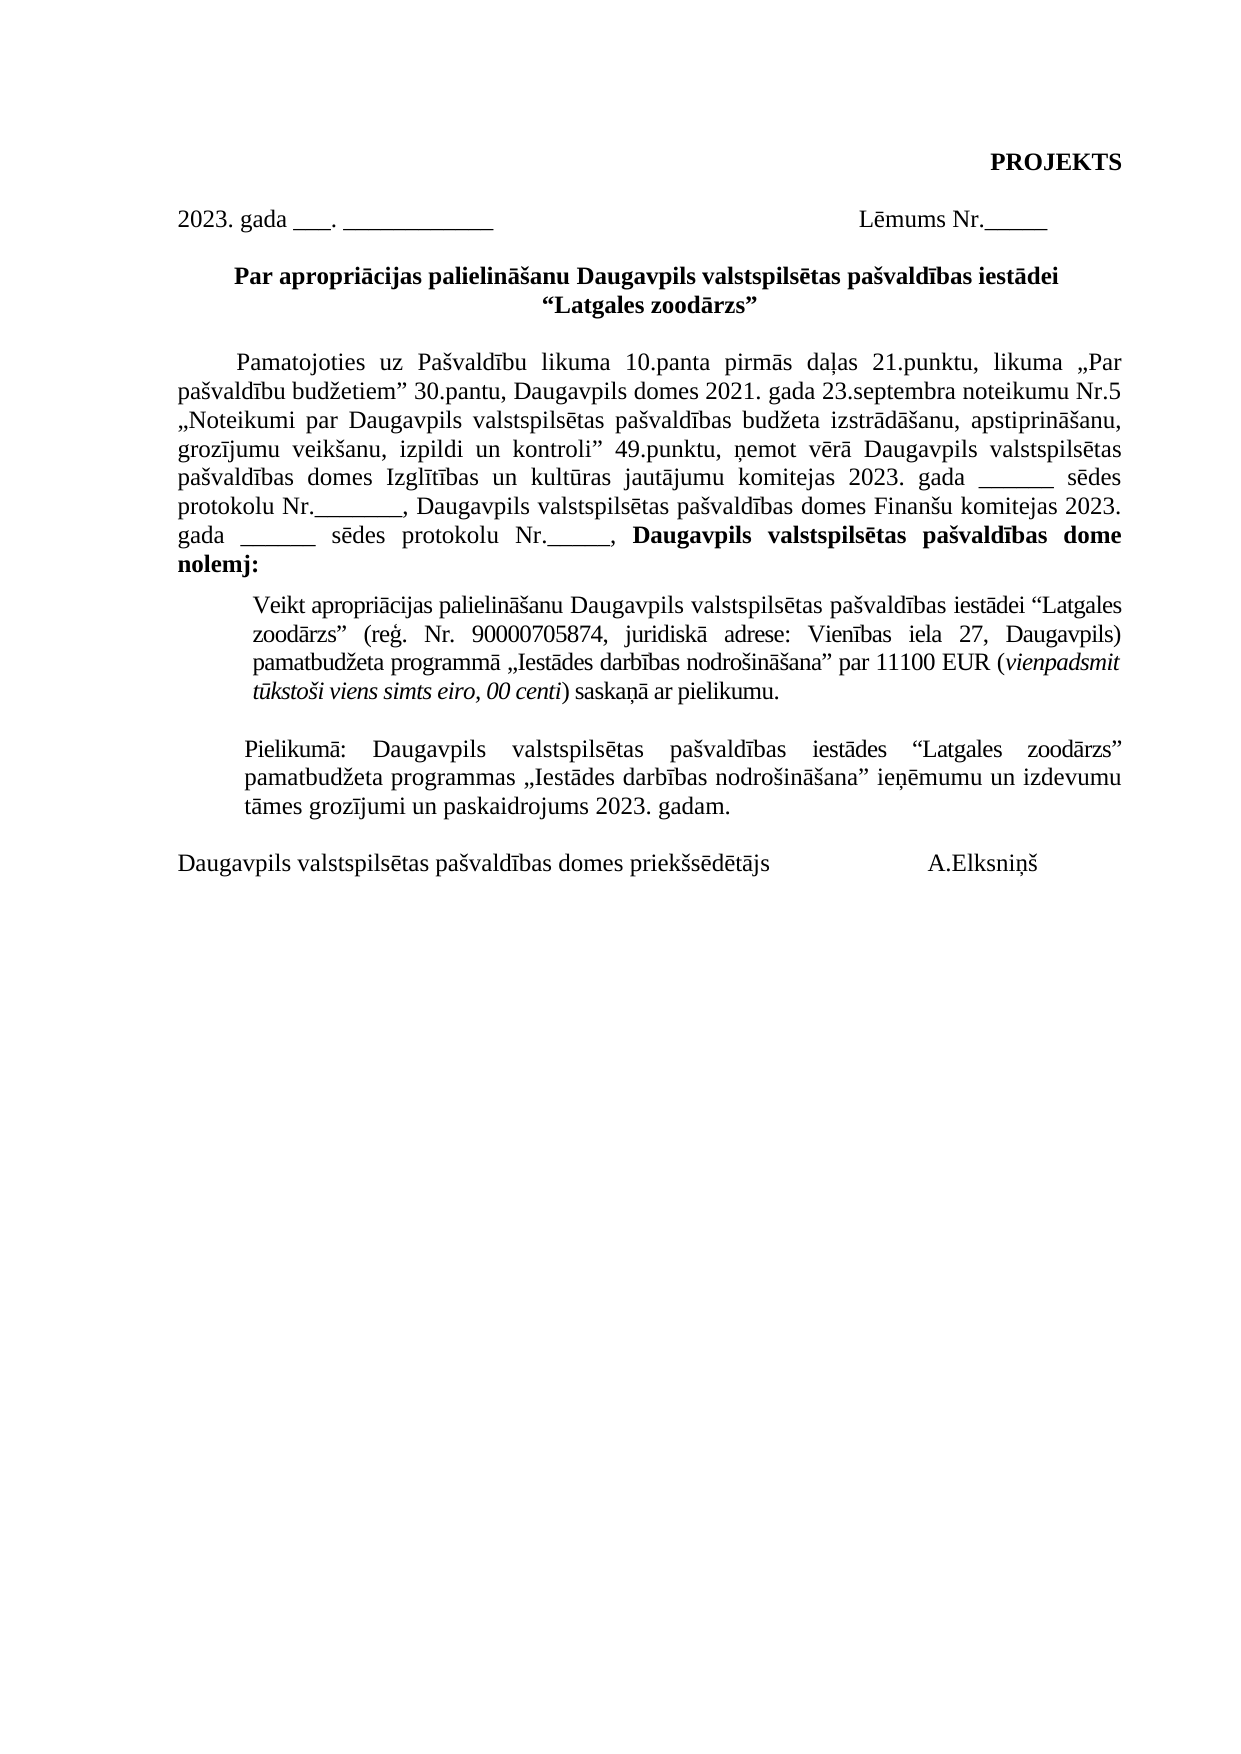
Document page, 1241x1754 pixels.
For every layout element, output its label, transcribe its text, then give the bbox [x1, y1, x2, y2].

text Daugavpils valstspilsētas pašvaldības domes priekšsēdētājs A.Elksniņš [177, 848, 1122, 877]
text PROJEKTS [177, 147, 1122, 176]
text Par apropriācijas palielināšanu Daugavpils valstspilsētas pašvaldības iestādei “Latgales zoodārzs” [177, 261, 1122, 319]
text Pamatojoties uz Pašvaldību likuma 10.panta pirmās daļas 21.punktu, likuma „Par pašvaldību budžetiem” 30.pantu, Daugavpils domes 2021. gada 23.septembra noteikumu Nr.5 „Noteikumi par Daugavpils valstspilsētas pašvaldības budžeta izstrādāšanu, apstiprināšanu, grozījumu veikšanu, izpildi un kontroli” 49.punktu, ņemot vērā Daugavpils valstspilsētas pašvaldības domes Izglītības un kultūras jautājumu komitejas 2023. gada ______ sēdes protokolu Nr._______, Daugavpils valstspilsētas pašvaldības domes Finanšu komitejas 2023. gada ______ sēdes protokolu Nr._____, Daugavpils valstspilsētas pašvaldības dome nolemj: [177, 347, 1122, 577]
text Veikt apropriācijas palielināšanu Daugavpils valstspilsētas pašvaldības iestādei “Latgales zoodārzs” (reģ. Nr. 90000705874, juridiskā adrese: Vienības iela 27, Daugavpils) pamatbudžeta programmā „Iestādes darbības nodrošināšana” par 11100 EUR (vienpadsmit tūkstoši viens simts eiro, 00 centi) saskaņā ar pielikumu. [252, 590, 1122, 705]
text 2023. gada ___. ____________ Lēmums Nr._____ [177, 204, 1122, 233]
text Pielikumā: Daugavpils valstspilsētas pašvaldības iestādes “Latgales zoodārzs” pamatbudžeta programmas „Iestādes darbības nodrošināšana” ieņēmumu un izdevumu tāmes grozījumi un paskaidrojums 2023. gadam. [244, 734, 1122, 820]
